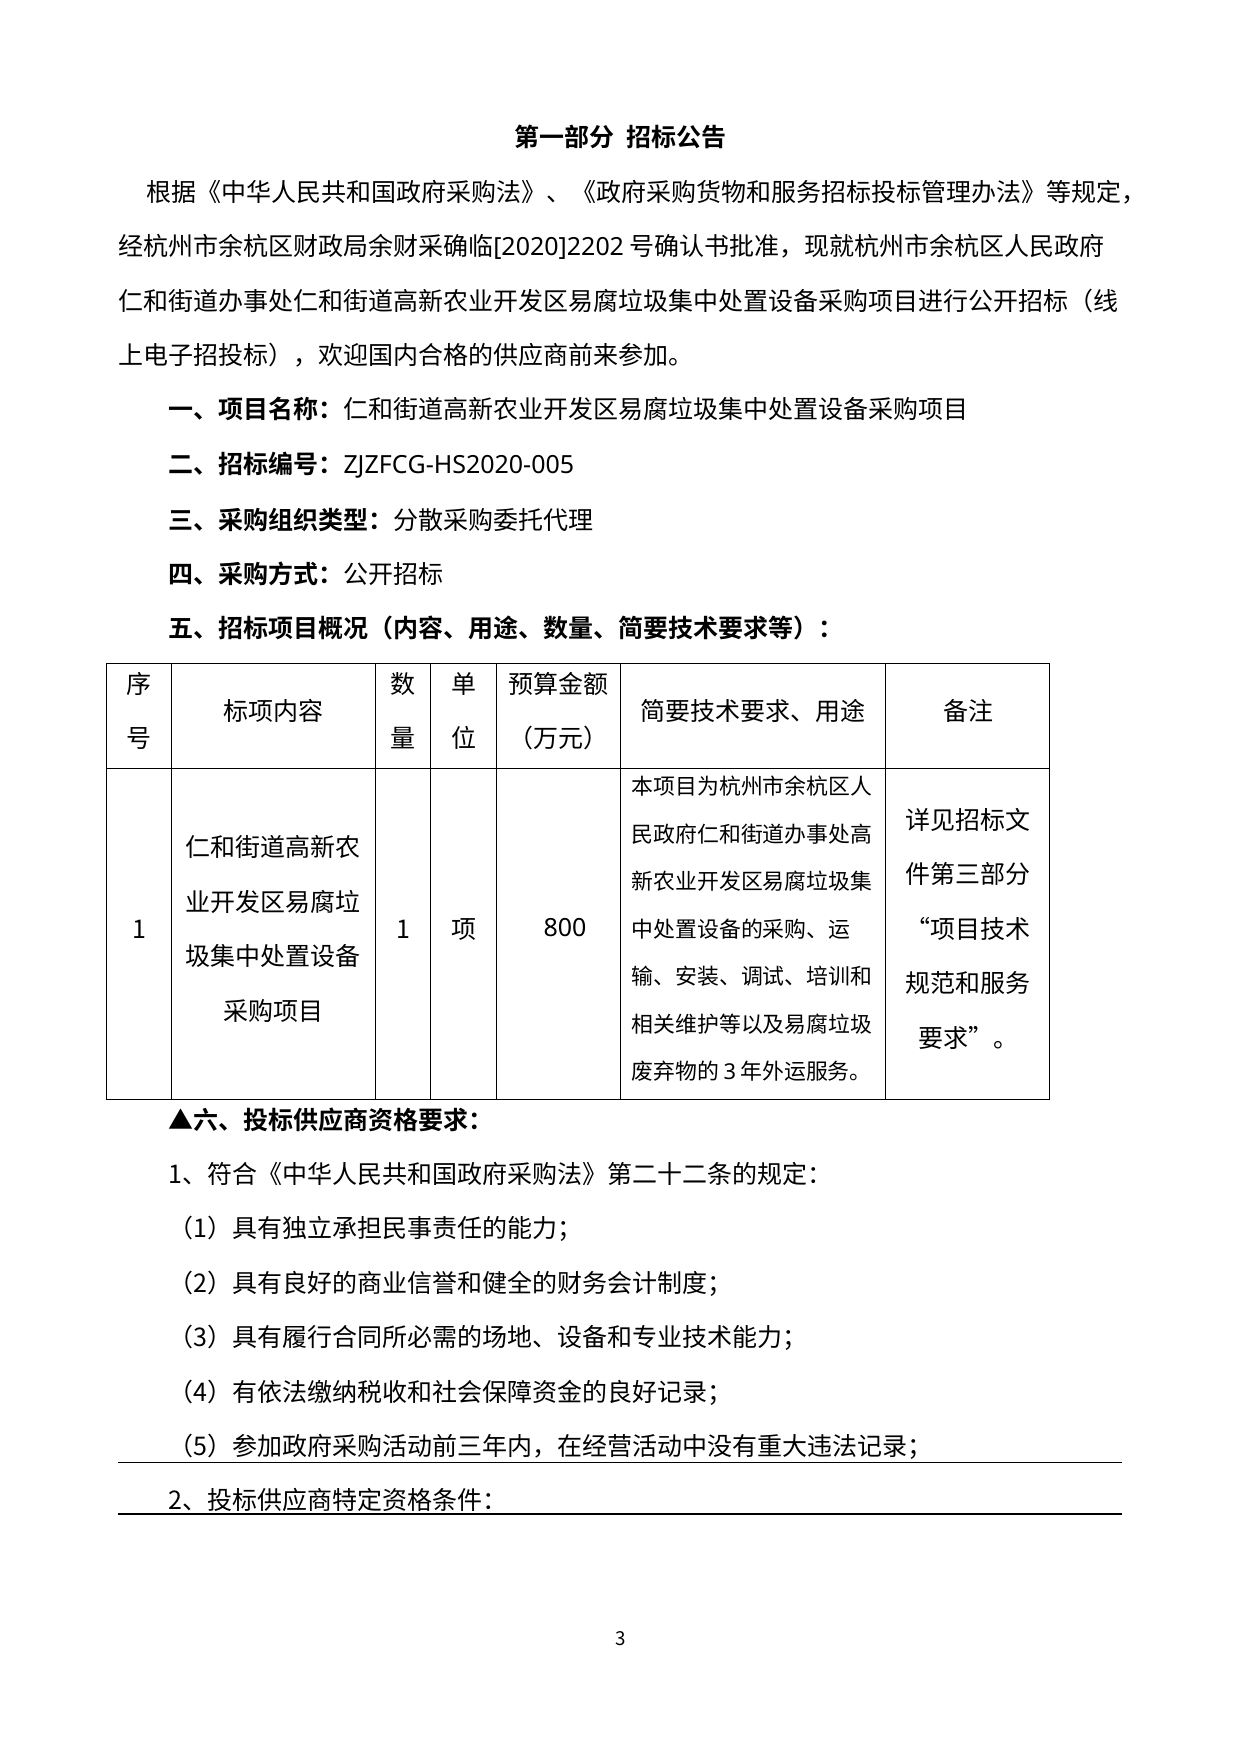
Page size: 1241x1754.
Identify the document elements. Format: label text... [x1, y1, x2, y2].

table_header 数量 [376, 664, 430, 768]
text 根据《中华人民共和国政府采购法》、《政府采购货物和服务招标投标管理办法》等规定，经杭州市余杭区财政局余财采确临[2020]2202号确认书批准，现就杭州市余杭区人民政府仁和街道办事处仁和街道高新农业开发区易腐垃圾集中处置设备采购项目进行公开招标（线上电子招投标），欢迎国内合格的供应商前来参加。 [118, 172, 1122, 372]
table_header 预算金额（万元） [497, 664, 620, 768]
text 三、采购组织类型：分散采购委托代理 [118, 500, 1122, 536]
text （2）具有良好的商业信誉和健全的财务会计制度； [118, 1263, 1122, 1299]
text 2、投标供应商特定资格条件： [118, 1481, 1122, 1513]
table_cell 1 [107, 769, 171, 1099]
table_header 序号 [107, 664, 171, 768]
text 1、符合《中华人民共和国政府采购法》第二十二条的规定： [118, 1154, 1122, 1191]
text 五、招标项目概况（内容、用途、数量、简要技术要求等）： [118, 609, 1122, 645]
text （3）具有履行合同所必需的场地、设备和专业技术能力； [118, 1318, 1122, 1354]
table_cell 800 [497, 769, 620, 1099]
table_header 简要技术要求、用途 [621, 664, 885, 768]
text （4）有依法缴纳税收和社会保障资金的良好记录； [118, 1372, 1122, 1408]
text ▲六、投标供应商资格要求： [118, 1100, 1122, 1136]
text 二、招标编号：ZJZFCG-HS2020-005 [118, 444, 1122, 480]
table_cell 本项目为杭州市余杭区人民政府仁和街道办事处高新农业开发区易腐垃圾集中处置设备的采购、运输、安装、调试、培训和相关维护等以及易腐垃圾废弃物的3年外运服务。 [621, 769, 885, 1099]
table_header 备注 [886, 664, 1049, 768]
table_cell 仁和街道高新农业开发区易腐垃圾集中处置设备采购项目 [172, 769, 375, 1099]
text 一、项目名称：仁和街道高新农业开发区易腐垃圾集中处置设备采购项目 [118, 390, 1122, 426]
text （5）参加政府采购活动前三年内，在经营活动中没有重大违法记录； [118, 1426, 1122, 1462]
text 四、采购方式：公开招标 [118, 554, 1122, 591]
table_header 单位 [431, 664, 496, 768]
table_cell 1 [376, 769, 430, 1099]
table_cell 项 [431, 769, 496, 1099]
table_header 标项内容 [172, 664, 375, 768]
table_cell 详见招标文件第三部分“项目技术规范和服务要求”。 [886, 769, 1049, 1099]
text 第一部分 招标公告 [118, 118, 1122, 154]
text （1）具有独立承担民事责任的能力； [118, 1209, 1122, 1245]
